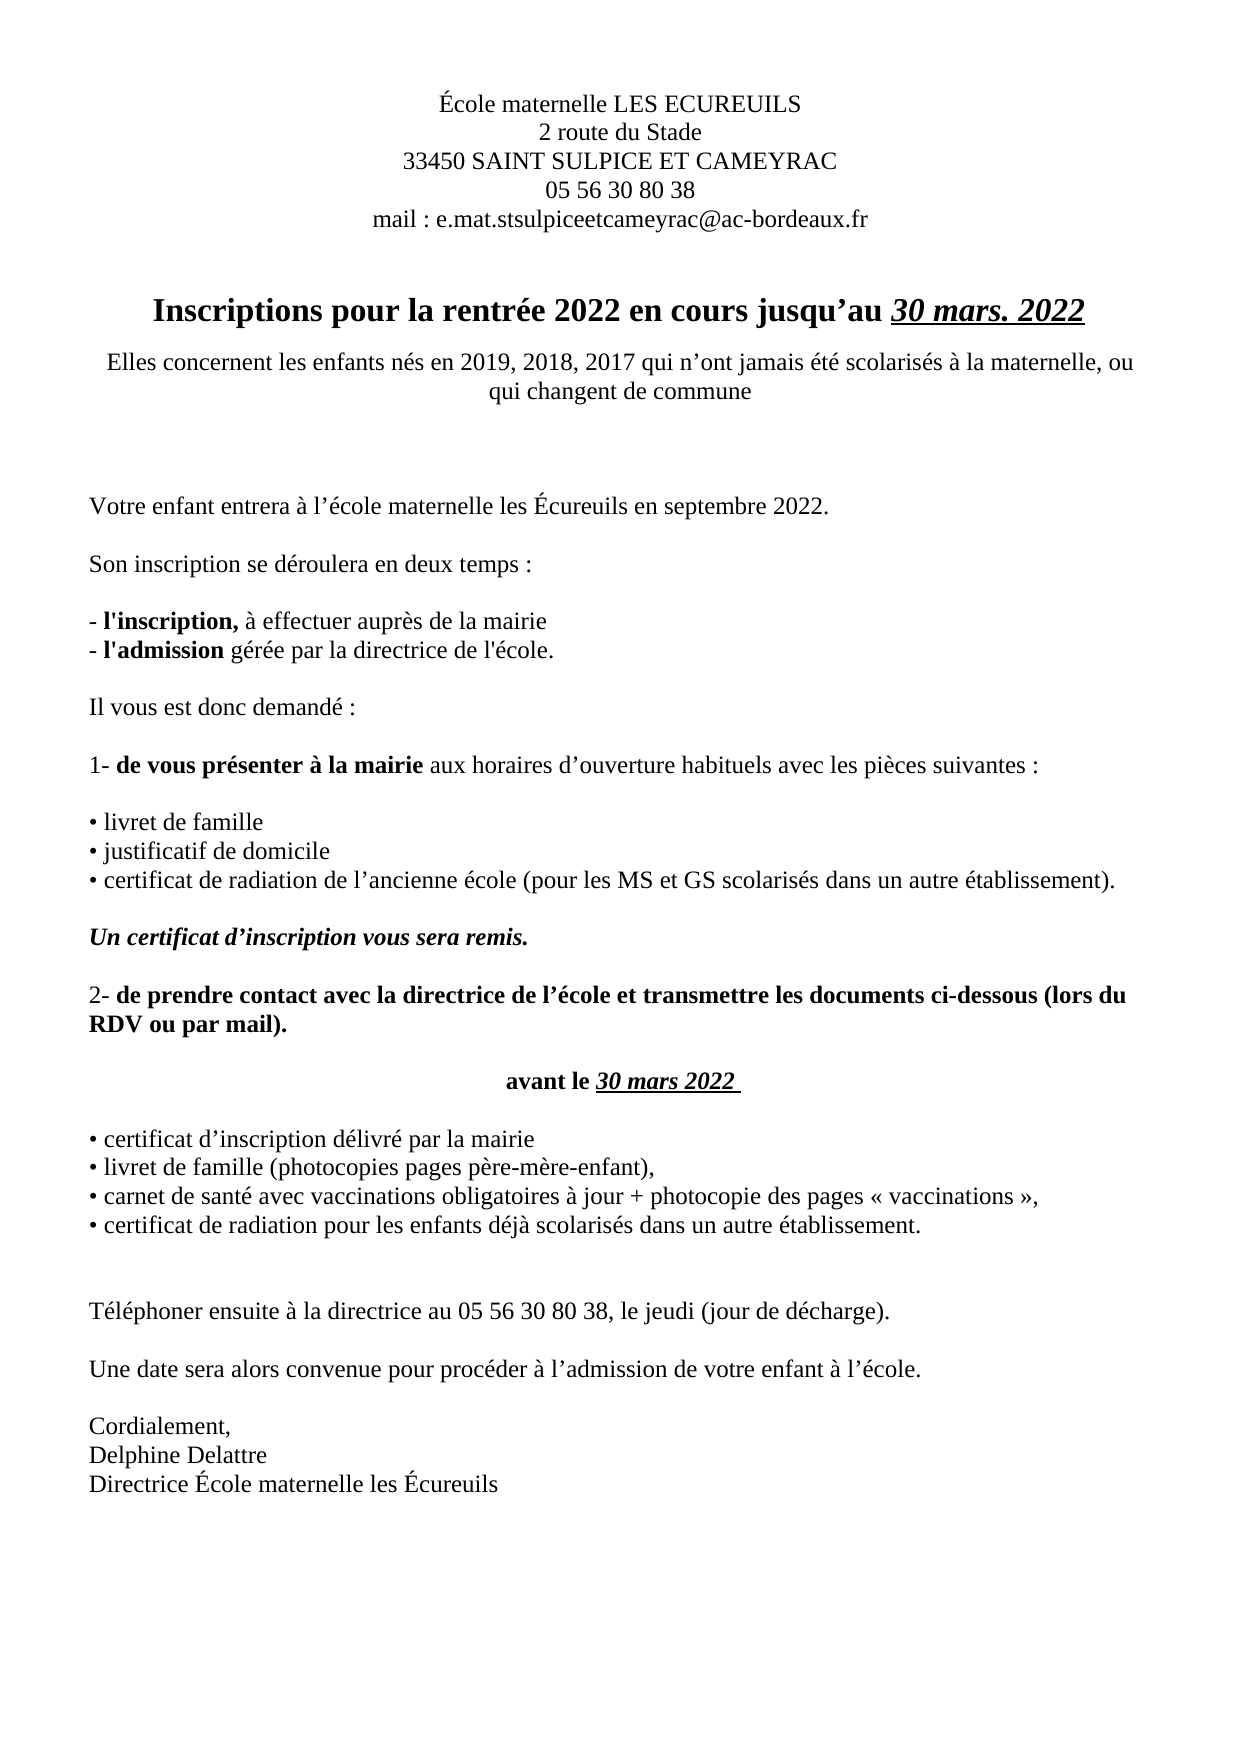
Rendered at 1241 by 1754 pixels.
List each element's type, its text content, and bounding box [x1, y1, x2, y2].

text Elles concernent les enfants nés en 2019, 2018, 2017 qui n’ont jamais été scolarisés à la maternelle, ou qui changent de commune [89, 347, 1152, 405]
text 1- de vous présenter à la mairie aux horaires d’ouverture habituels avec les pièces suivantes : [89, 750, 1152, 779]
text • certificat de radiation pour les enfants déjà scolarisés dans un autre établissement. [89, 1210, 1152, 1239]
text • certificat d’inscription délivré par la mairie [89, 1124, 1152, 1152]
text Un certificat d’inscription vous sera remis. [89, 922, 1152, 951]
text Il vous est donc demandé : [89, 692, 1152, 721]
text 2- de prendre contact avec la directrice de l’école et transmettre les documents ci-dessous (lors du RDV ou par mail). [89, 980, 1152, 1037]
text 05 56 30 80 38 [89, 175, 1152, 204]
text Téléphoner ensuite à la directrice au 05 56 30 80 38, le jeudi (jour de décharge). [89, 1296, 1152, 1325]
text • livret de famille [89, 807, 1152, 836]
text - l'admission gérée par la directrice de l'école. [89, 635, 1152, 664]
text Delphine Delattre [89, 1440, 1152, 1469]
text 2 route du Stade [89, 117, 1152, 146]
text Directrice École maternelle les Écureuils [89, 1469, 1152, 1497]
text Votre enfant entrera à l’école maternelle les Écureuils en septembre 2022. [89, 491, 1152, 520]
text • certificat de radiation de l’ancienne école (pour les MS et GS scolarisés dans un autre établissement). [89, 865, 1152, 894]
text Son inscription se déroulera en deux temps : [89, 549, 1152, 577]
text Une date sera alors convenue pour procéder à l’admission de votre enfant à l’école. [89, 1354, 1152, 1382]
text - l'inscription, à effectuer auprès de la mairie [89, 606, 1152, 635]
text • livret de famille (photocopies pages père-mère-enfant), [89, 1152, 1152, 1181]
text • carnet de santé avec vaccinations obligatoires à jour + photocopie des pages « vaccinations », [89, 1181, 1152, 1210]
text mail : e.mat.stsulpiceetcameyrac@ac-bordeaux.fr [89, 204, 1152, 232]
text • justificatif de domicile [89, 836, 1152, 865]
text avant le 30 mars 2022 [89, 1066, 1152, 1095]
text 33450 SAINT SULPICE ET CAMEYRAC [89, 146, 1152, 175]
text Cordialement, [89, 1411, 1152, 1440]
text Inscriptions pour la rentrée 2022 en cours jusqu’au 30 mars. 2022 [89, 290, 1152, 328]
text École maternelle LES ECUREUILS [89, 89, 1152, 117]
